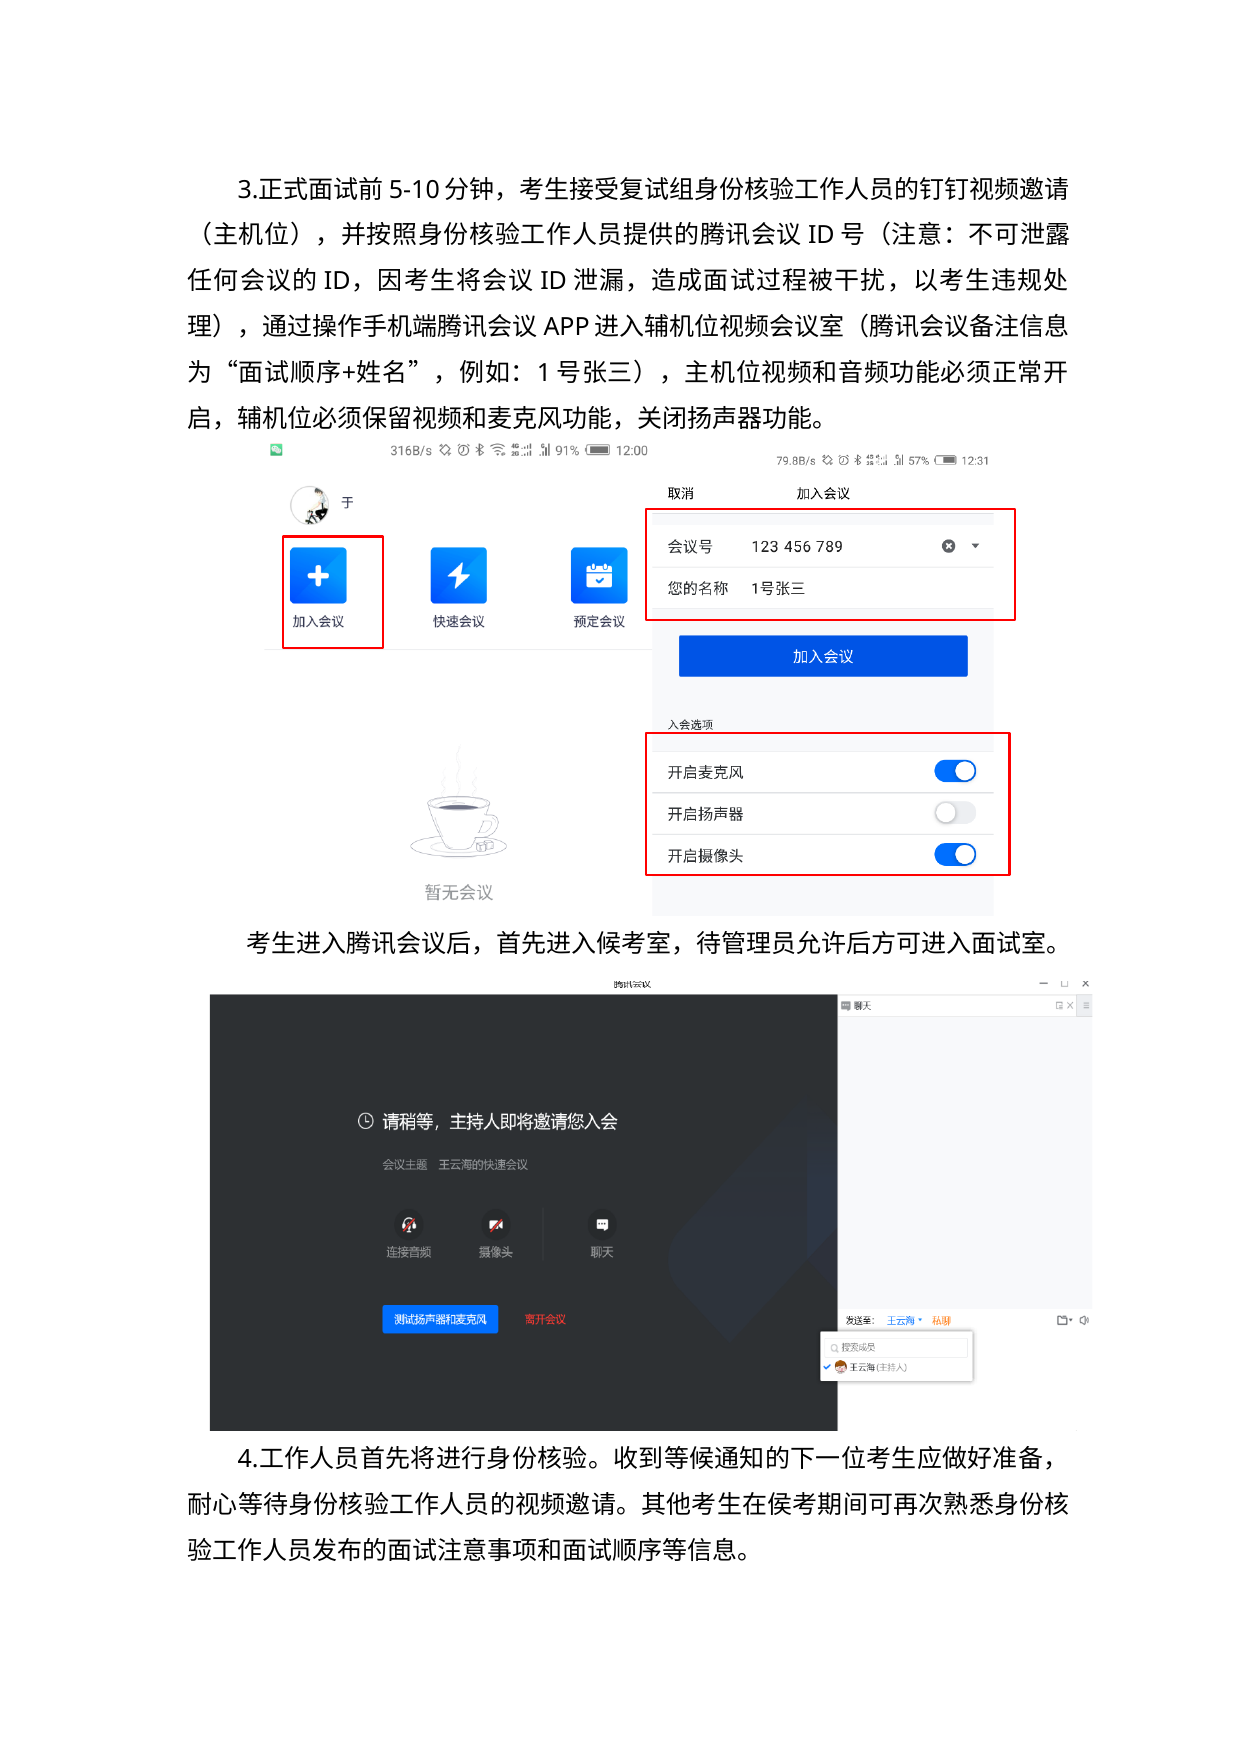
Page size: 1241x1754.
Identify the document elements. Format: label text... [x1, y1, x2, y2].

picture [264, 436, 994, 916]
text 考生进入腾讯会议后，首先进入候考室，待管理员允许后方可进入面试室。 [187, 916, 1070, 962]
picture [209, 981, 1093, 1431]
text 3.正式面试前5-10分钟，考生接受复试组身份核验工作人员的钉钉视频邀请（主机位），并按照身份核验工作人员提供的腾讯会议ID号（注意：不可泄露任何会议的ID，因考生将会议ID泄漏，造成面试过程被干扰，以考生违规处理），通过操作手机端腾讯会议APP进入辅机位视频会议室（腾讯会议备注信息为“面试顺序+姓名”，例如：1号张三），主机位视频和音频功能必须正常开启，辅机位必须保留视频和麦克风功能，关闭扬声器功能。 [187, 161, 1070, 436]
picture [647, 734, 994, 874]
picture [647, 510, 994, 619]
